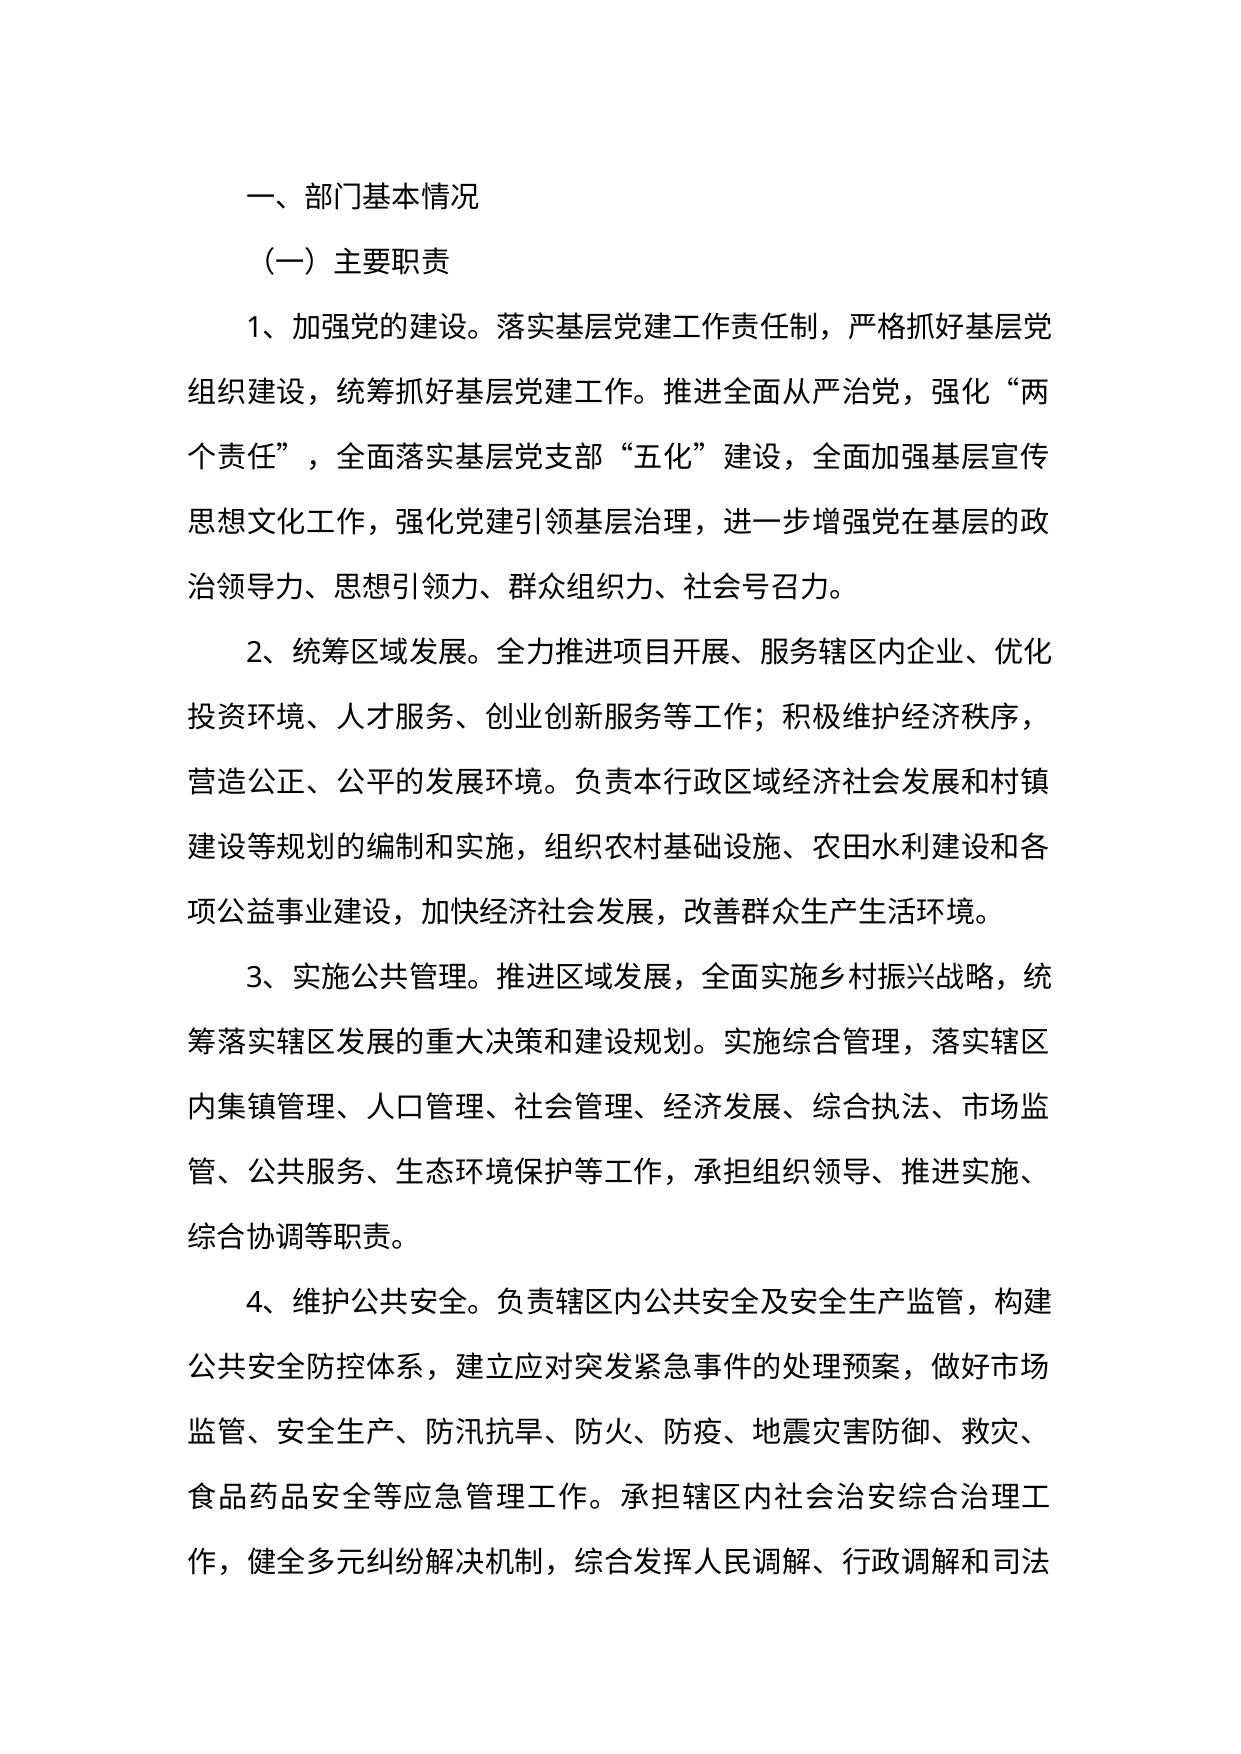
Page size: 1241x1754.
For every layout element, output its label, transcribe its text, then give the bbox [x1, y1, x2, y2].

text （一）主要职责 [187, 227, 1053, 292]
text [187, 1267, 1053, 1592]
text 1、加强党的建设。落实基层党建工作责任制，严格抓好基层党组织建设，统筹抓好基层党建工作。推进全面从严治党，强化“两个责任”，全面落实基层党支部“五化”建设，全面加强基层宣传思想文化工作，强化党建引领基层治理，进一步增强党在基层的政治领导力、思想引领力、群众组织力、社会号召力。 [187, 292, 1053, 617]
text 2、统筹区域发展。全力推进项目开展、服务辖区内企业、优化投资环境、人才服务、创业创新服务等工作；积极维护经济秩序，营造公正、公平的发展环境。负责本行政区域经济社会发展和村镇建设等规划的编制和实施，组织农村基础设施、农田水利建设和各项公益事业建设，加快经济社会发展，改善群众生产生活环境。 [187, 617, 1053, 942]
text 3、实施公共管理。推进区域发展，全面实施乡村振兴战略，统筹落实辖区发展的重大决策和建设规划。实施综合管理，落实辖区内集镇管理、人口管理、社会管理、经济发展、综合执法、市场监管、公共服务、生态环境保护等工作，承担组织领导、推进实施、综合协调等职责。 [187, 942, 1053, 1267]
text 一、部门基本情况 [187, 162, 1053, 227]
